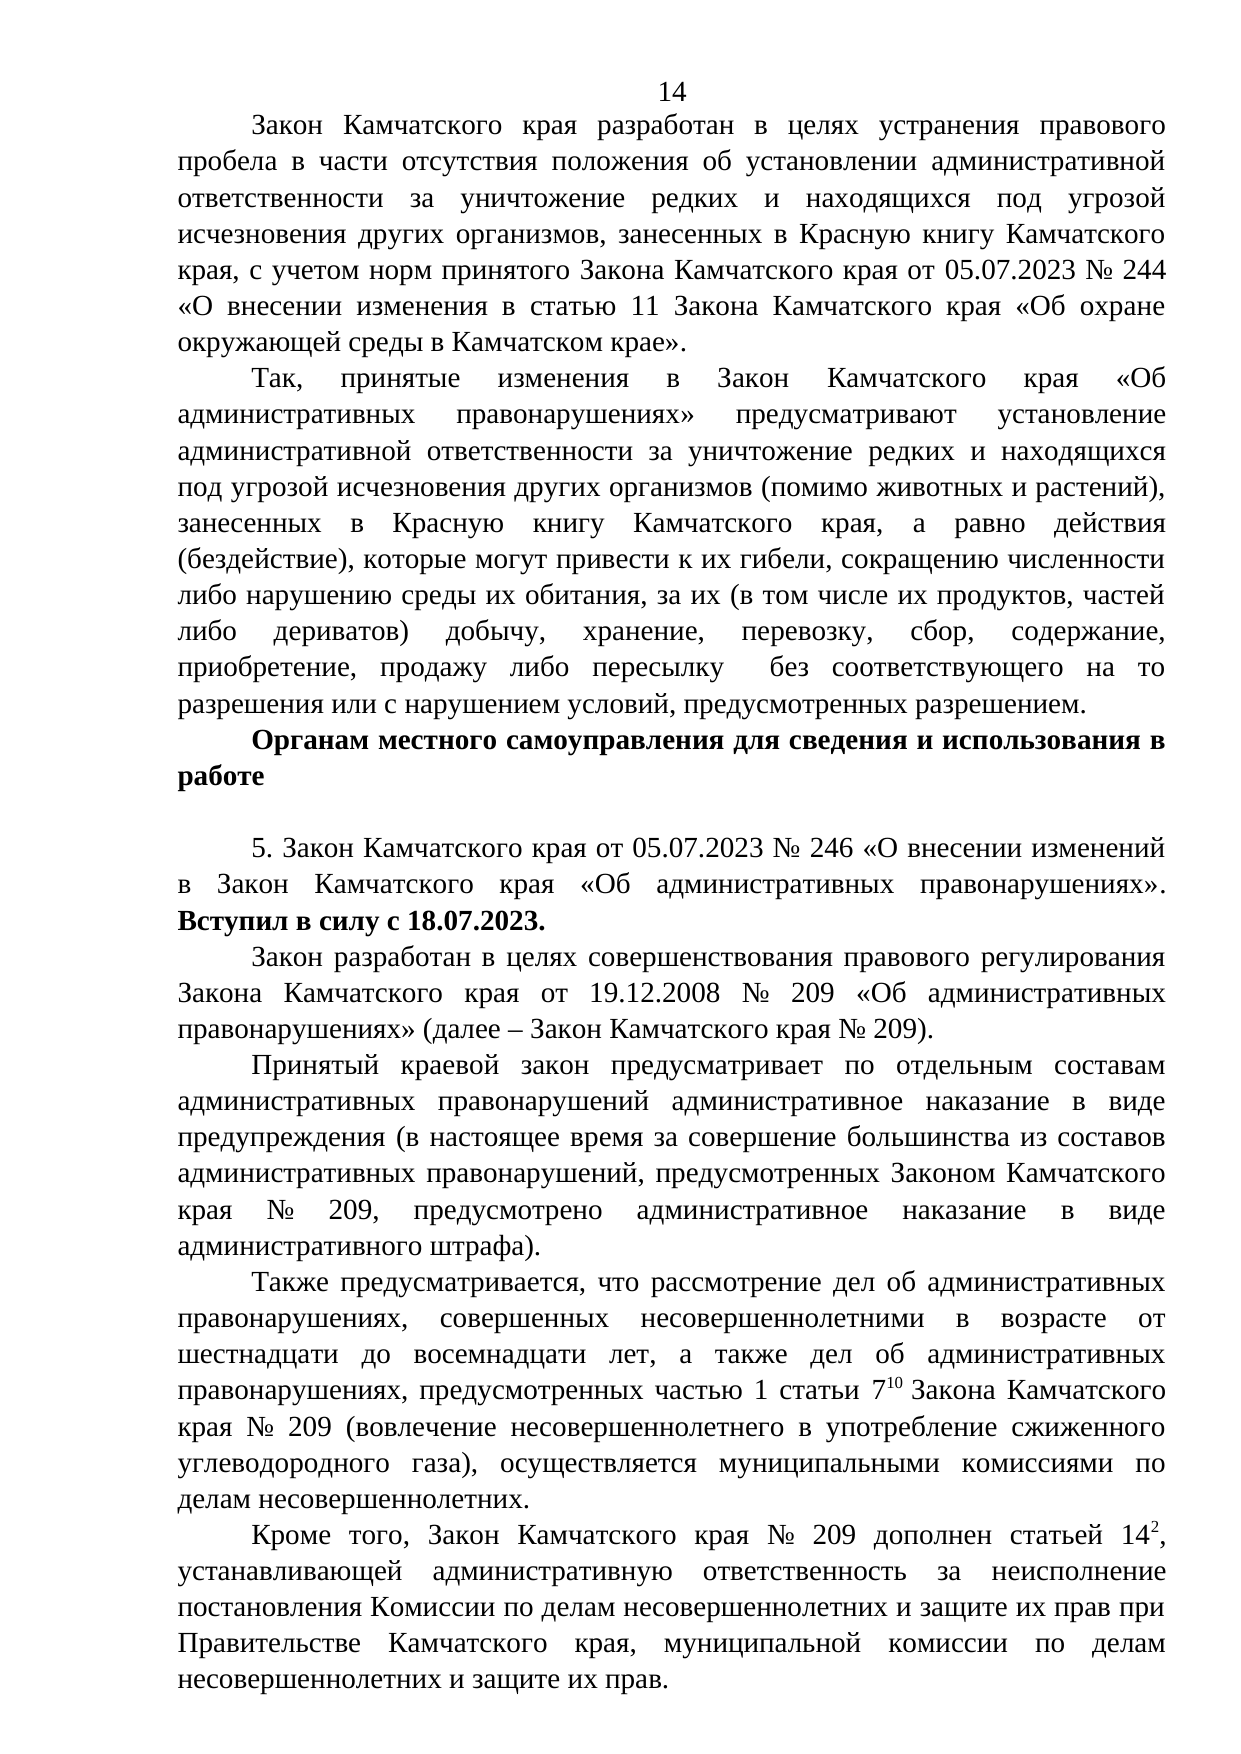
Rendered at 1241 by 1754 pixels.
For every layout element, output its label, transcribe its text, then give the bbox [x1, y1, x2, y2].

text Принятый краевой закон предусматривает по отдельным составам административных правонарушений административное наказание в виде предупреждения (в настоящее время за совершение большинства из составов административных правонарушений, предусмотренных Законом Камчатского края № 209, предусмотрено административное наказание в виде административного штрафа). [177, 1047, 1166, 1261]
text Закон разработан в целях совершенствования правового регулирования Закона Камчатского края от 19.12.2008 № 209 «Об административных правонарушениях» (далее – Закон Камчатского края № 209). [177, 939, 1166, 1044]
text Закон Камчатского края разработан в целях устранения правового пробела в части отсутствия положения об установлении административной ответственности за уничтожение редких и находящихся под угрозой исчезновения других организмов, занесенных в Красную книгу Камчатского края, с учетом норм принятого Закона Камчатского края от 05.07.2023 № 244 «О внесении изменения в статью 11 Закона Камчатского края «Об охране окружающей среды в Камчатском крае». [177, 107, 1166, 358]
text 5. Закон Камчатского края от 05.07.2023 № 246 «О внесении изменений в Закон Камчатского края «Об административных правонарушениях». Вступил в силу с 18.07.2023. [177, 830, 1166, 936]
text Так, принятые изменения в Закон Камчатского края «Об административных правонарушениях» предусматривают установление административной ответственности за уничтожение редких и находящихся под угрозой исчезновения других организмов (помимо животных и растений), занесенных в Красную книгу Камчатского края, а равно действия (бездействие), которые могут привести к их гибели, сокращению численности либо нарушению среды их обитания, за их (в том числе их продуктов, частей либо дериватов) добычу, хранение, перевозку, сбор, содержание, приобретение, продажу либо пересылку без соответствующего на то разрешения или с нарушением условий, предусмотренных разрешением. [177, 360, 1166, 541]
text Органам местного самоуправления для сведения и использования в работе [177, 722, 1166, 792]
text Также предусматривается, что рассмотрение дел об административных правонарушениях, совершенных несовершеннолетними в возрасте от шестнадцати до восемнадцати лет, а также дел об административных правонарушениях, предусмотренных частью 1 статьи 710 Закона Камчатского края № 209 (вовлечение несовершеннолетнего в употребление сжиженного углеводородного газа), осуществляется муниципальными комиссиями по делам несовершеннолетних. [177, 1264, 1166, 1514]
text Кроме того, Закон Камчатского края № 209 дополнен статьей 142, устанавливающей административную ответственность за неисполнение постановления Комиссии по делам несовершеннолетних и защите их прав при Правительстве Камчатского края, муниципальной комиссии по делам несовершеннолетних и защите их прав. [177, 1517, 1166, 1695]
